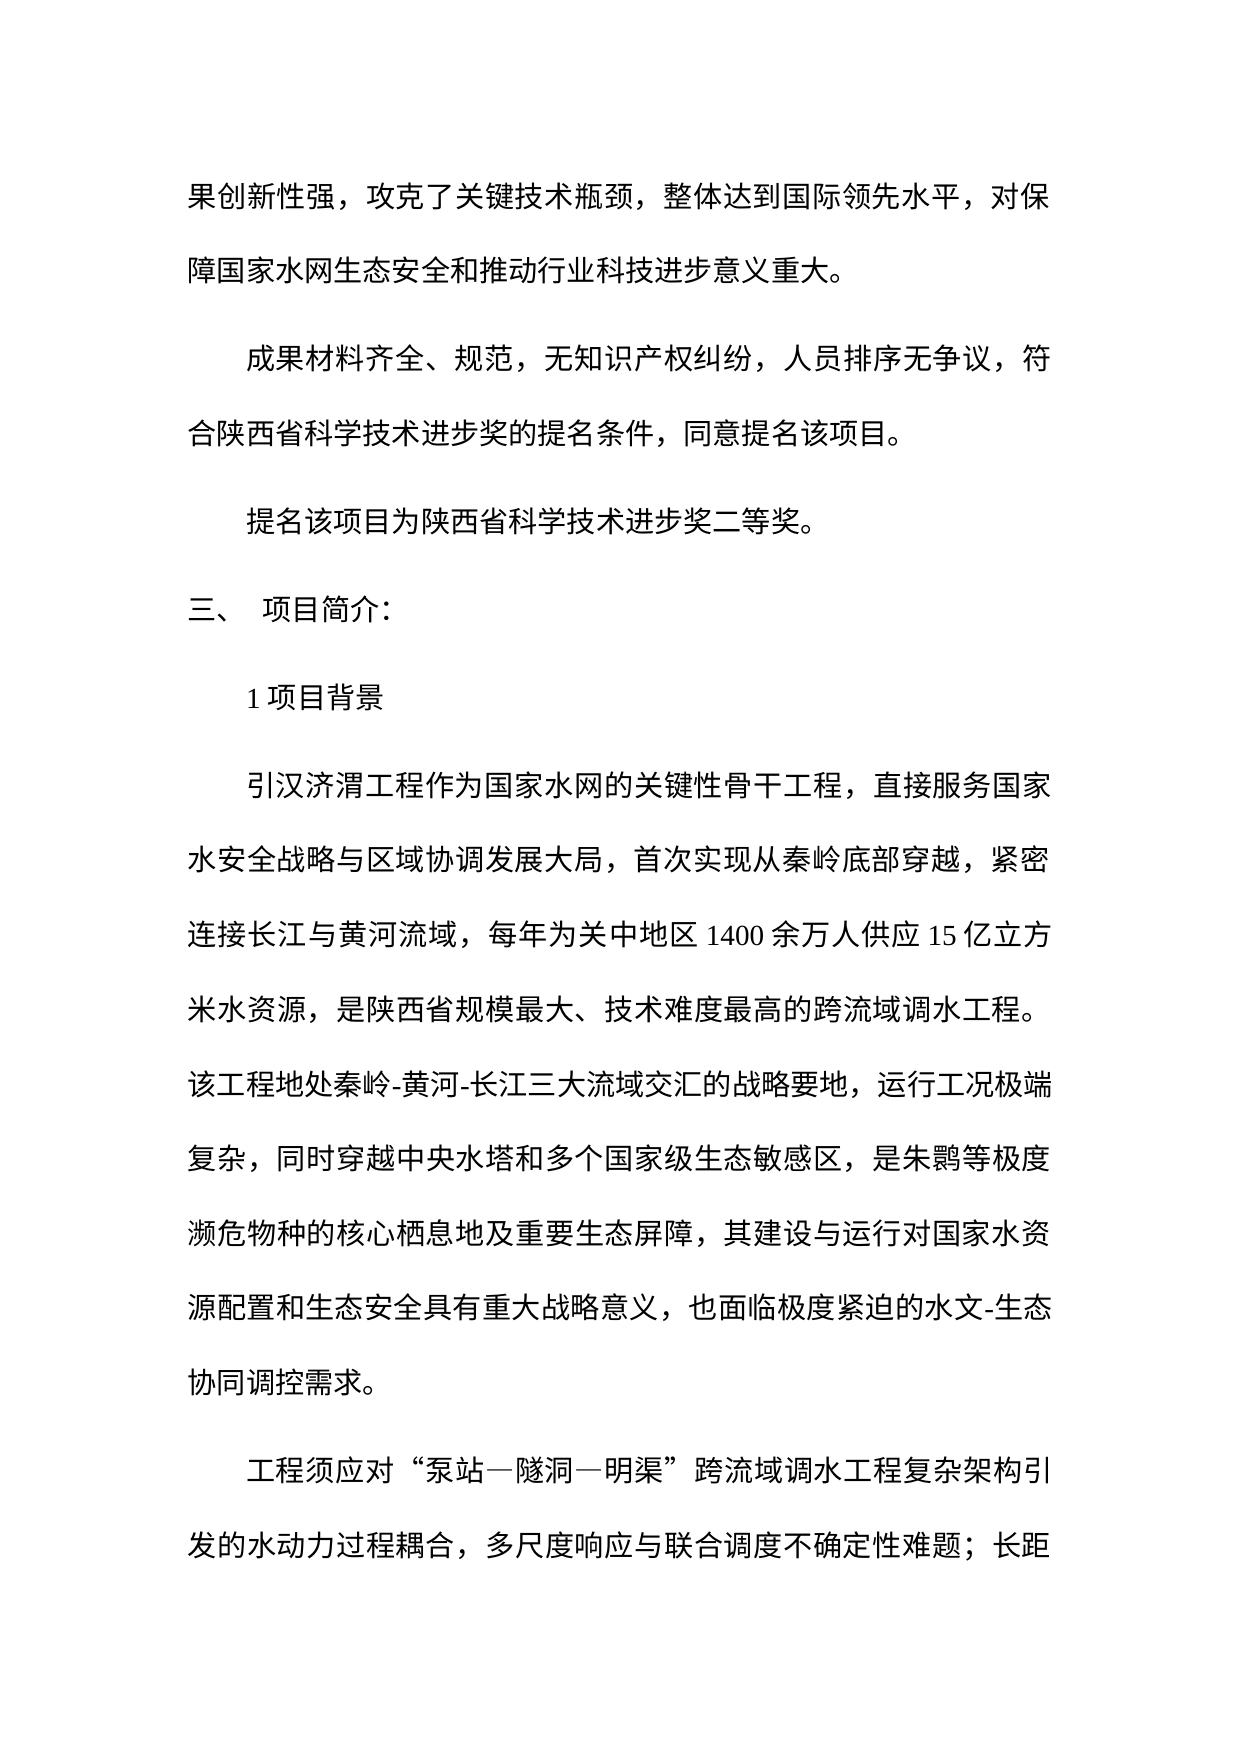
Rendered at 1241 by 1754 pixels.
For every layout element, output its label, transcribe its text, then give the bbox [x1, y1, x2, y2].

text 1 项目背景 [187, 663, 1053, 728]
list 项目简介： [187, 575, 1053, 640]
text 提名该项目为陕西省科学技术进步奖二等奖。 [187, 487, 1053, 552]
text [187, 1436, 1053, 1576]
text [187, 162, 1053, 302]
text 引汉济渭工程作为国家水网的关键性骨干工程，直接服务国家水安全战略与区域协调发展大局，首次实现从秦岭底部穿越，紧密连接长江与黄河流域，每年为关中地区1400余万人供应15亿立方米水资源，是陕西省规模最大、技术难度最高的跨流域调水工程。该工程地处秦岭-黄河-长江三大流域交汇的战略要地，运行工况极端复杂，同时穿越中央水塔和多个国家级生态敏感区，是朱鹮等极度濒危物种的核心栖息地及重要生态屏障，其建设与运行对国家水资源配置和生态安全具有重大战略意义，也面临极度紧迫的水文-生态协同调控需求。 [187, 751, 1053, 1413]
text 成果材料齐全、规范，无知识产权纠纷，人员排序无争议，符合陕西省科学技术进步奖的提名条件，同意提名该项目。 [187, 324, 1053, 464]
